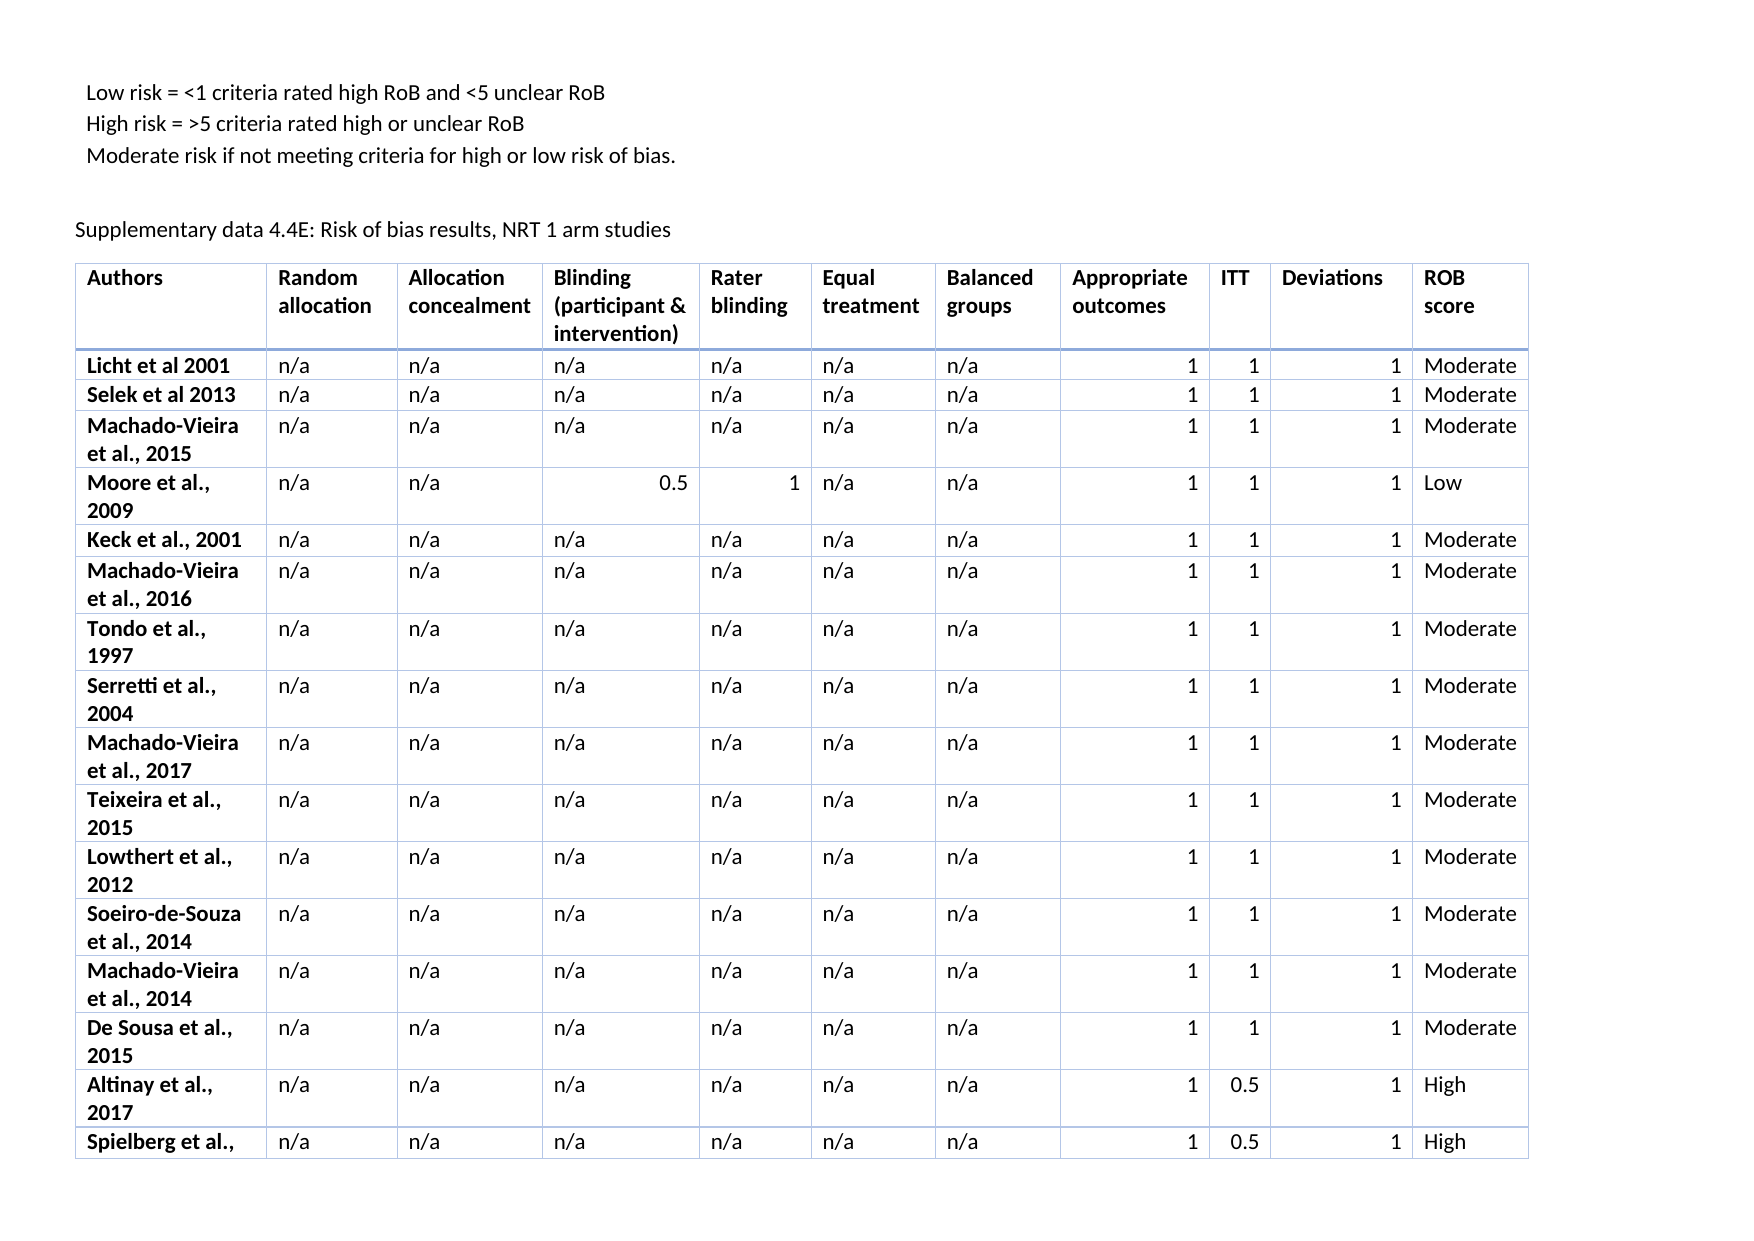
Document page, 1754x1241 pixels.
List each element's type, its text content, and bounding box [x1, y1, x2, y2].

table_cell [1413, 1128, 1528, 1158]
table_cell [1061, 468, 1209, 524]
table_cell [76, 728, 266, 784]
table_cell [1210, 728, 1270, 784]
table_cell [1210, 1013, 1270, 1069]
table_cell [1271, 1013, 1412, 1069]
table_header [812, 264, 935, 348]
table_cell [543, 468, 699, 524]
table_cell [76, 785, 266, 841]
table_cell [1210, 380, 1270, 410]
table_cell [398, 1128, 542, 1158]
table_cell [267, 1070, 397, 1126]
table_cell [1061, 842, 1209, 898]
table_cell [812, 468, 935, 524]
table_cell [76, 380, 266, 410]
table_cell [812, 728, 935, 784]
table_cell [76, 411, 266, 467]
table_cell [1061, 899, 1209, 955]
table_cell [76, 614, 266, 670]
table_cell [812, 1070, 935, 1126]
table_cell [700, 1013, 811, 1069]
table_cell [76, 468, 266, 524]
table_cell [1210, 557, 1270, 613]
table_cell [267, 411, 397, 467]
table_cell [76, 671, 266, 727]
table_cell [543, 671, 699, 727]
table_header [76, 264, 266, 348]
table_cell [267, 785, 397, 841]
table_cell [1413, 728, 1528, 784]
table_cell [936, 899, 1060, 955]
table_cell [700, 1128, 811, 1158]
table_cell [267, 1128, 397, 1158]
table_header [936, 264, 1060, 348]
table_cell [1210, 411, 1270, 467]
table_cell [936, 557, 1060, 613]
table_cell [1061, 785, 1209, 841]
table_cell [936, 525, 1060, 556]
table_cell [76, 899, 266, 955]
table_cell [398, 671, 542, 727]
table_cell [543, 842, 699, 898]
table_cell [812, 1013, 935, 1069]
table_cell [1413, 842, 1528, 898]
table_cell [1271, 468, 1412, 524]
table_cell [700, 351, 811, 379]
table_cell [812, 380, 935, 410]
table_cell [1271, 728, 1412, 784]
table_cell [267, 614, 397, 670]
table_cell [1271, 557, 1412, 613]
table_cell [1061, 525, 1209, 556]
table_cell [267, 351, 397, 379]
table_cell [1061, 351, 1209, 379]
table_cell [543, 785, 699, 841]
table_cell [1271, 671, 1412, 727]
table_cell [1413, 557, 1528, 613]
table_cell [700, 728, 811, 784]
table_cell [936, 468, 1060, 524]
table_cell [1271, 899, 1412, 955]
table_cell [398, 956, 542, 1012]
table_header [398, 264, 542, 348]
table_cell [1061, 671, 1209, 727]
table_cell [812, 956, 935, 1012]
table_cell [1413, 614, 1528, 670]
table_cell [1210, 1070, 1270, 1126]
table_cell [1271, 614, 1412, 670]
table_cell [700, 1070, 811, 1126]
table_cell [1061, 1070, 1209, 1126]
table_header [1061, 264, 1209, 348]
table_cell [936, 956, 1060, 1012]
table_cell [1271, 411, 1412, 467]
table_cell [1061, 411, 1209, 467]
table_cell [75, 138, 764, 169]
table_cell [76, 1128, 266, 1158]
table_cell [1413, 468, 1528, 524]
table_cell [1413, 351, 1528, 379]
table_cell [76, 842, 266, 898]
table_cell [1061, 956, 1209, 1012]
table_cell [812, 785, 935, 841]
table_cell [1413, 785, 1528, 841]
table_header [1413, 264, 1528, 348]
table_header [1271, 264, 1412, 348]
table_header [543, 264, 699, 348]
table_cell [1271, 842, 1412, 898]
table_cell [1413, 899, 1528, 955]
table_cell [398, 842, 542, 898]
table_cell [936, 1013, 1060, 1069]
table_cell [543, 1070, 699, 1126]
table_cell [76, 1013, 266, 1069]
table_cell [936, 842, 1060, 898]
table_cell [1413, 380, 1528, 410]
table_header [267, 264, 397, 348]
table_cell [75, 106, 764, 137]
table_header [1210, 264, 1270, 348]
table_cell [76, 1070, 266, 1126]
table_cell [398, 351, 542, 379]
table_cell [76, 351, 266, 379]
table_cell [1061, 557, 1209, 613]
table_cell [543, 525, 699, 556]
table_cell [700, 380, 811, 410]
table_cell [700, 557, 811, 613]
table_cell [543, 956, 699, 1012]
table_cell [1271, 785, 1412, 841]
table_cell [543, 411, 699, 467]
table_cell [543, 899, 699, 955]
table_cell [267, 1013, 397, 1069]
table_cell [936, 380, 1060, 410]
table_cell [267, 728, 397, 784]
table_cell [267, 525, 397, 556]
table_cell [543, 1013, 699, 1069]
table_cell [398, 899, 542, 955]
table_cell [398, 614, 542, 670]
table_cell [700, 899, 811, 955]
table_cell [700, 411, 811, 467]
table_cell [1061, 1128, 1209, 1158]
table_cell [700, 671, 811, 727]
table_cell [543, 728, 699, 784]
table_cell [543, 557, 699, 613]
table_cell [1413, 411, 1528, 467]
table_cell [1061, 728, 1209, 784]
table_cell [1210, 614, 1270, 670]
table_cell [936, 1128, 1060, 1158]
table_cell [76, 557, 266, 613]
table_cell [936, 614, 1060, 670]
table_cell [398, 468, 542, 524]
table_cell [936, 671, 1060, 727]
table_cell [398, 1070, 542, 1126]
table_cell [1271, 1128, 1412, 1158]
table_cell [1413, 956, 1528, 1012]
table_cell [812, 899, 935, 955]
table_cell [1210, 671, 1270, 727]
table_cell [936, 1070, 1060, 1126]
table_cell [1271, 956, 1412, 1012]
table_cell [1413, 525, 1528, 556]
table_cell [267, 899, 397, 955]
text Supplementary data 4.4E: Risk of bias results, NRT 1 arm studies [75, 216, 1679, 244]
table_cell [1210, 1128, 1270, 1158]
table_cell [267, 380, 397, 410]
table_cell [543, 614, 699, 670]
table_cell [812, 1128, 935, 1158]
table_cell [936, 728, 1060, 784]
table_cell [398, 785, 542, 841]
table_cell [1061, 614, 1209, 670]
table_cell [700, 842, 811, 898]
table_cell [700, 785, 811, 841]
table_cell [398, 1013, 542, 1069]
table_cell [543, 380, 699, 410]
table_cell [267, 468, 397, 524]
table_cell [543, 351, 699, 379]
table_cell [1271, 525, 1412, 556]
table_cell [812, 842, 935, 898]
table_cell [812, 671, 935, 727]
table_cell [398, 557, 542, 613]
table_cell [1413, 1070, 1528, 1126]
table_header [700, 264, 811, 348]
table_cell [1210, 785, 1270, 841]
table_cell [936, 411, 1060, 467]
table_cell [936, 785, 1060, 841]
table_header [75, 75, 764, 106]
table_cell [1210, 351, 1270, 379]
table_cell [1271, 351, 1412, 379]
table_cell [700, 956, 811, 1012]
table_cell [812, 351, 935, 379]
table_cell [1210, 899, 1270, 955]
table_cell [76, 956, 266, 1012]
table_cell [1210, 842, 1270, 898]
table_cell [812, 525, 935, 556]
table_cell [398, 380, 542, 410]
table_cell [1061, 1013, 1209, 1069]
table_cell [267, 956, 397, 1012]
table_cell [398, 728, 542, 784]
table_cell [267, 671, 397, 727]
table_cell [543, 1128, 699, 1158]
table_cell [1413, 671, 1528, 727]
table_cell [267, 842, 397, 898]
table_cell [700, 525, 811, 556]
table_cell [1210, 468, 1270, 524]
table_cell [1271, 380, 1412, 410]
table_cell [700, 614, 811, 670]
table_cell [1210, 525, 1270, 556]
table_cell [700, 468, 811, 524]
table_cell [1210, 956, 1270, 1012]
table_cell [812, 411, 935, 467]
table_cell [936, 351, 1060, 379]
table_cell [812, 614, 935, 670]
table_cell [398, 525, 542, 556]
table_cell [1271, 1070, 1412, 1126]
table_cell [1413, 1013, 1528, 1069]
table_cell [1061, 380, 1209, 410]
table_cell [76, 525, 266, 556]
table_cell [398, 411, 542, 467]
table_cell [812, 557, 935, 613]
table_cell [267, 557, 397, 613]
